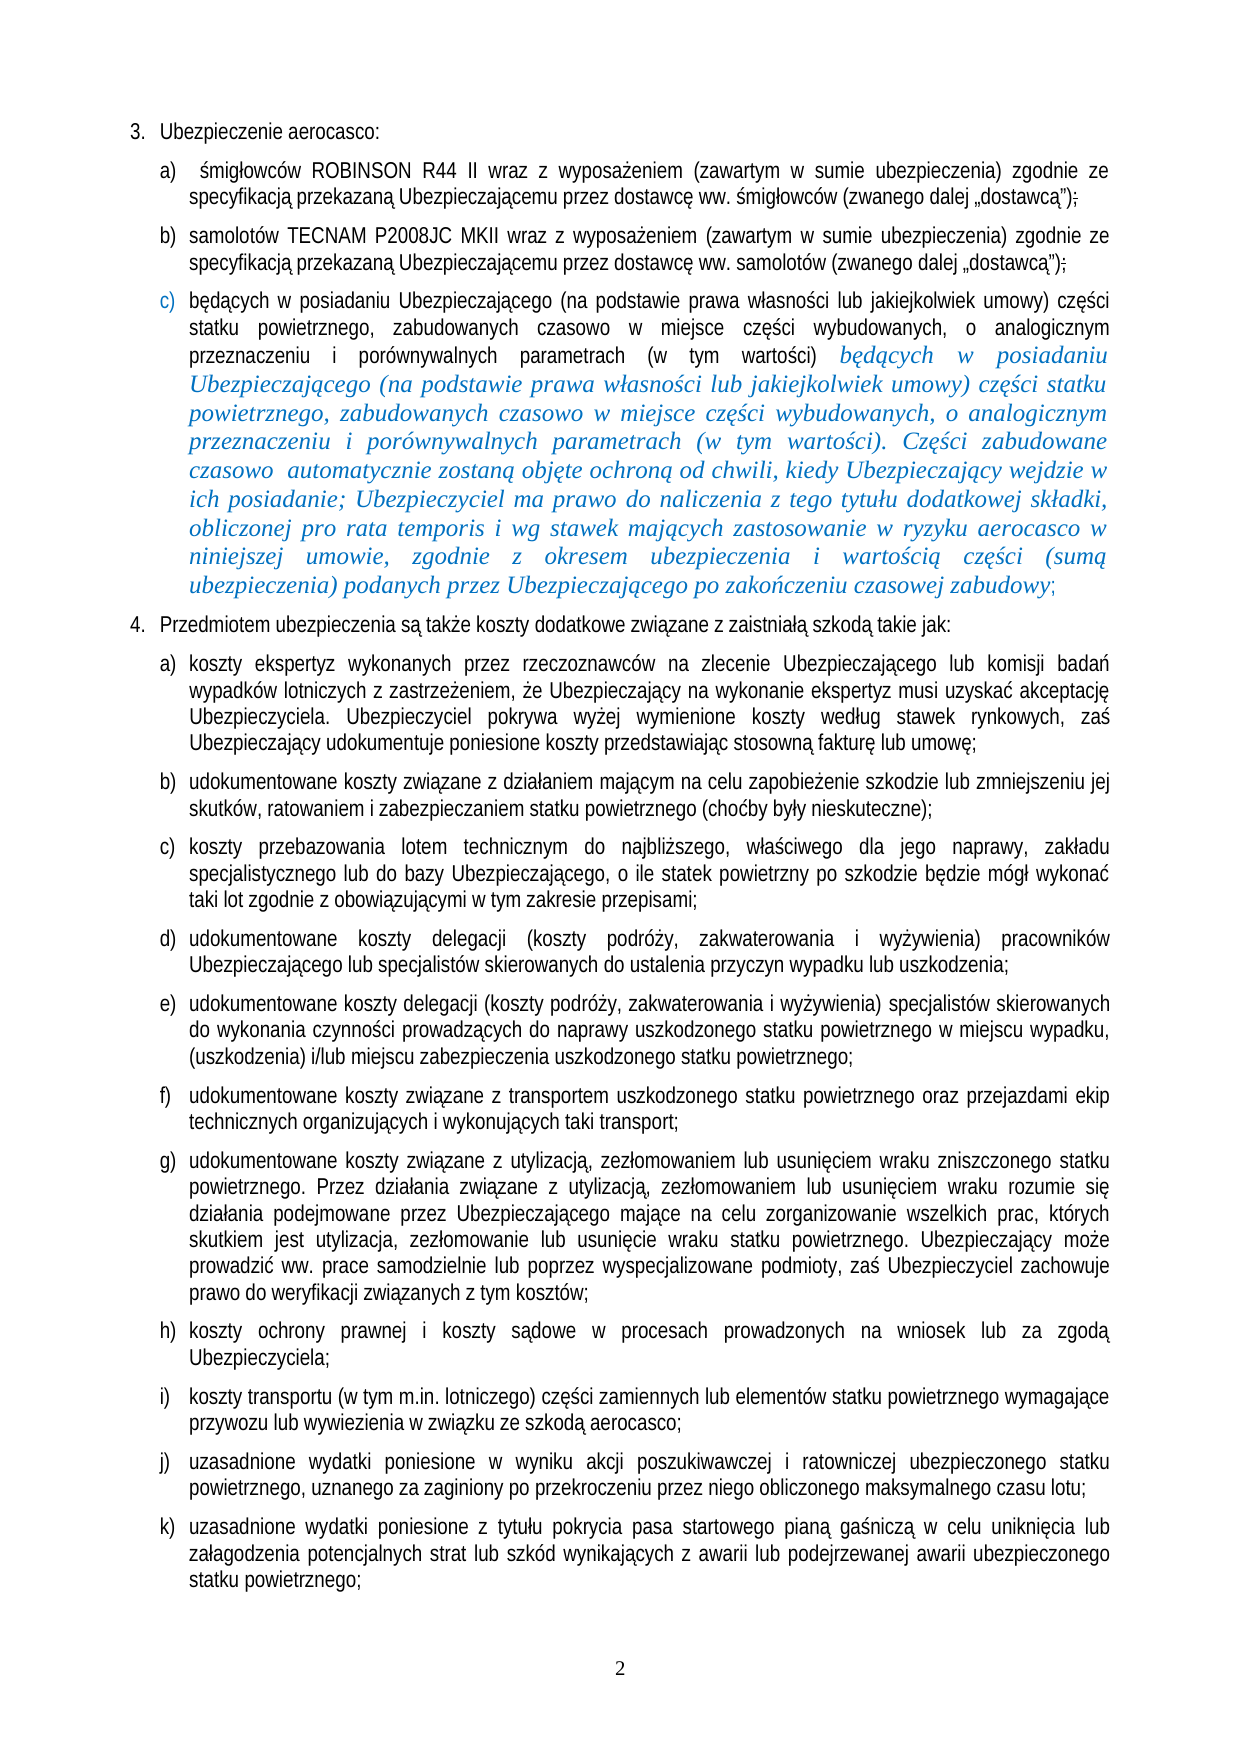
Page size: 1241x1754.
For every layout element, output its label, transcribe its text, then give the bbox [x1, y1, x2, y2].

list uzasadnione wydatki poniesione w wyniku akcji poszukiwawczej i ratowniczej ubezpieczonego statku powietrznego, uznanego za zaginiony po przekroczeniu przez niego obliczonego maksymalnego czasu lotu; [159, 1448, 1110, 1501]
list uzasadnione wydatki poniesione z tytułu pokrycia pasa startowego pianą gaśniczą w celu uniknięcia lub załagodzenia potencjalnych strat lub szkód wynikających z awarii lub podejrzewanej awarii ubezpieczonego statku powietrznego; [159, 1513, 1110, 1592]
list udokumentowane koszty związane z działaniem mającym na celu zapobieżenie szkodzie lub zmniejszeniu jej skutków, ratowaniem i zabezpieczaniem statku powietrznego (choćby były nieskuteczne); [159, 768, 1110, 821]
list będących w posiadaniu Ubezpieczającego (na podstawie prawa własności lub jakiejkolwiek umowy) części statku powietrznego, zabudowanych czasowo w miejsce części wybudowanych, o analogicznym przeznaczeniu i porównywalnych parametrach (w tym wartości) będących w posiadaniu Ubezpieczającego (na podstawie prawa własności lub jakiejkolwiek umowy) części statku powietrznego, zabudowanych czasowo w miejsce części wybudowanych, o analogicznym przeznaczeniu i porównywalnych parametrach (w tym wartości). Części zabudowane czasowo automatycznie zostaną objęte ochroną od chwili, kiedy Ubezpieczający wejdzie w ich posiadanie; Ubezpieczyciel ma prawo do naliczenia z tego tytułu dodatkowej składki, obliczonej pro rata temporis i wg stawek mających zastosowanie w ryzyku aerocasco w niniejszej umowie, zgodnie z okresem ubezpieczenia i wartością części (sumą ubezpieczenia) podanych przez Ubezpieczającego po zakończeniu czasowej zabudowy; [159, 287, 1110, 599]
list śmigłowców ROBINSON R44 II wraz z wyposażeniem (zawartym w sumie ubezpieczenia) zgodnie ze specyfikacją przekazaną Ubezpieczającemu przez dostawcę ww. śmigłowców (zwanego dalej „dostawcą”); [159, 157, 1110, 210]
list udokumentowane koszty związane z utylizacją, zezłomowaniem lub usunięciem wraku zniszczonego statku powietrznego. Przez działania związane z utylizacją, zezłomowaniem lub usunięciem wraku rozumie się działania podejmowane przez Ubezpieczającego mające na celu zorganizowanie wszelkich prac, których skutkiem jest utylizacja, zezłomowanie lub usunięcie wraku statku powietrznego. Ubezpieczający może prowadzić ww. prace samodzielnie lub poprzez wyspecjalizowane podmioty, zaś Ubezpieczyciel zachowuje prawo do weryfikacji związanych z tym kosztów; [159, 1147, 1110, 1305]
list udokumentowane koszty delegacji (koszty podróży, zakwaterowania i wyżywienia) pracowników Ubezpieczającego lub specjalistów skierowanych do ustalenia przyczyn wypadku lub uszkodzenia; [159, 925, 1110, 978]
list koszty ochrony prawnej i koszty sądowe w procesach prowadzonych na wniosek lub za zgodą Ubezpieczyciela; [159, 1317, 1110, 1370]
list koszty ekspertyz wykonanych przez rzeczoznawców na zlecenie Ubezpieczającego lub komisji badań wypadków lotniczych z zastrzeżeniem, że Ubezpieczający na wykonanie ekspertyz musi uzyskać akceptację Ubezpieczyciela. Ubezpieczyciel pokrywa wyżej wymienione koszty według stawek rynkowych, zaś Ubezpieczający udokumentuje poniesione koszty przedstawiając stosowną fakturę lub umowę; [159, 650, 1110, 756]
list Przedmiotem ubezpieczenia są także koszty dodatkowe związane z zaistniałą szkodą takie jak: [130, 611, 1110, 638]
list Ubezpieczenie aerocasco: [130, 118, 1110, 144]
list koszty przebazowania lotem technicznym do najbliższego, właściwego dla jego naprawy, zakładu specjalistycznego lub do bazy Ubezpieczającego, o ile statek powietrzny po szkodzie będzie mógł wykonać taki lot zgodnie z obowiązującymi w tym zakresie przepisami; [159, 833, 1110, 912]
list samolotów TECNAM P2008JC MKII wraz z wyposażeniem (zawartym w sumie ubezpieczenia) zgodnie ze specyfikacją przekazaną Ubezpieczającemu przez dostawcę ww. samolotów (zwanego dalej „dostawcą”); [159, 222, 1110, 275]
list udokumentowane koszty delegacji (koszty podróży, zakwaterowania i wyżywienia) specjalistów skierowanych do wykonania czynności prowadzących do naprawy uszkodzonego statku powietrznego w miejscu wypadku, (uszkodzenia) i/lub miejscu zabezpieczenia uszkodzonego statku powietrznego; [159, 990, 1110, 1069]
list udokumentowane koszty związane z transportem uszkodzonego statku powietrznego oraz przejazdami ekip technicznych organizujących i wykonujących taki transport; [159, 1082, 1110, 1134]
list koszty transportu (w tym m.in. lotniczego) części zamiennych lub elementów statku powietrznego wymagające przywozu lub wywiezienia w związku ze szkodą aerocasco; [159, 1383, 1110, 1435]
